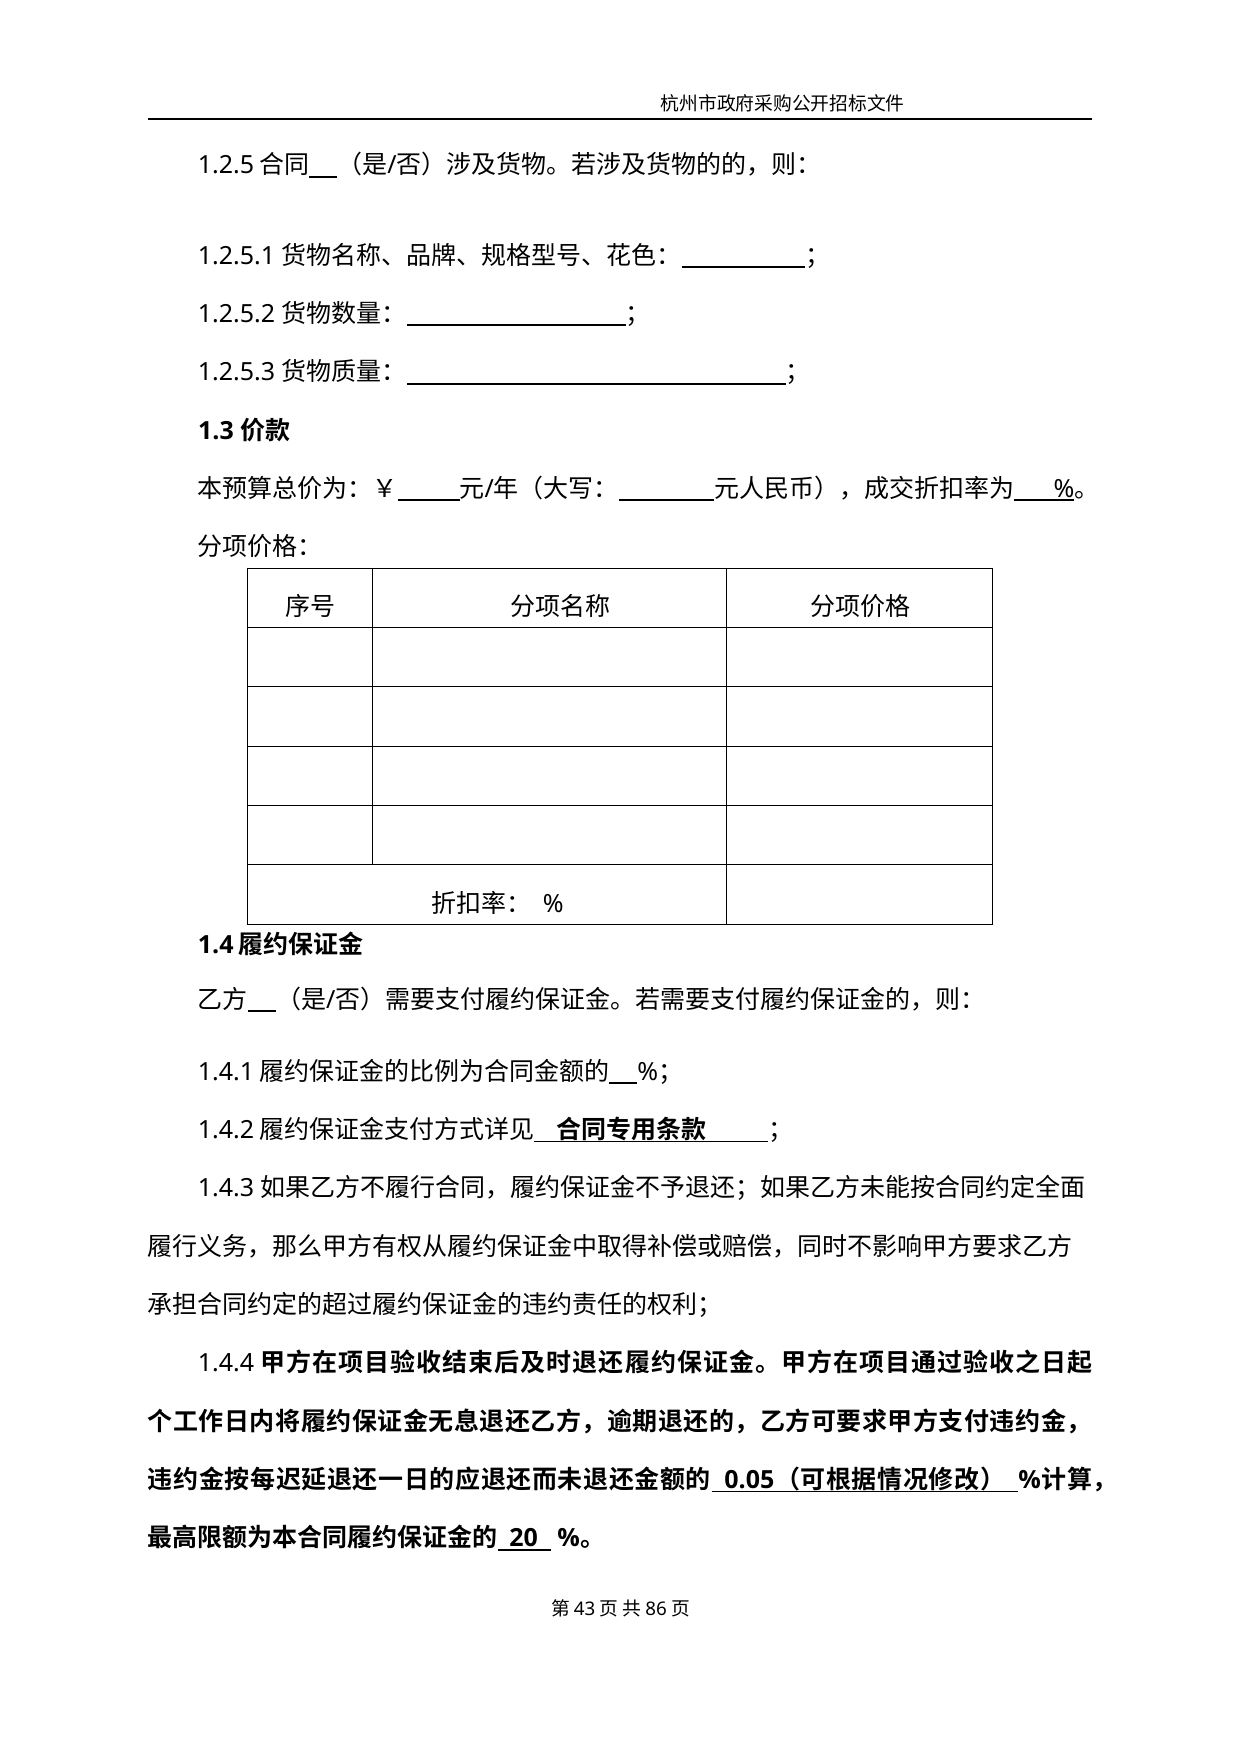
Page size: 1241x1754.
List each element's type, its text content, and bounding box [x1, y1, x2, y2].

subtitle 1.4.3 如果乙方不履行合同，履约保证金不予退还；如果乙方未能按合同约定全面履行义务，那么甲方有权从履约保证金中取得补偿或赔偿，同时不影响甲方要求乙方承担合同约定的超过履约保证金的违约责任的权利； [148, 1150, 1092, 1325]
table_cell 折扣率： % [248, 865, 726, 924]
text 1.4.2履约保证金支付方式详见 合同专用条款 ； [148, 1092, 1092, 1150]
table_cell [727, 687, 992, 746]
table_cell [373, 628, 726, 686]
table_cell [248, 806, 372, 864]
text 1.4.4甲方在项目验收结束后及时退还履约保证金。甲方在项目通过验收之日起 个工作日内将履约保证金无息退还乙方，逾期退还的，乙方可要求甲方支付违约金，违约金按每迟延退还一日的应退还而未退还金额的 0.05（可根据情况修改） %计算，最高限额为本合同履约保证金的 20 %。 [148, 1325, 1092, 1558]
table_header 分项价格 [727, 569, 992, 627]
text 1.2.5合同 （是/否）涉及货物。若涉及货物的的，则： [148, 145, 1092, 181]
table_cell [727, 865, 992, 924]
table_header 分项名称 [373, 569, 726, 627]
table_cell [727, 628, 992, 686]
text 分项价格： [148, 509, 1092, 567]
table_cell [248, 687, 372, 746]
text 1.4履约保证金 [148, 925, 1092, 961]
text 1.4.1履约保证金的比例为合同金额的 %； [148, 1033, 1092, 1092]
text 乙方 （是/否）需要支付履约保证金。若需要支付履约保证金的，则： [148, 979, 1092, 1015]
text 本预算总价为：￥ 元/年（大写： 元人民币），成交折扣率为 %。 [148, 451, 1092, 509]
text 1.2.5.3 货物质量： ； [148, 334, 1092, 392]
text 1.2.5.2 货物数量： ； [148, 276, 1092, 334]
table_cell [373, 687, 726, 746]
table_cell [727, 747, 992, 805]
table_cell [373, 747, 726, 805]
table_cell [373, 806, 726, 864]
text 1.2.5.1 货物名称、品牌、规格型号、花色： ； [148, 217, 1092, 276]
text 1.3 价款 [148, 392, 1092, 451]
table_cell [248, 747, 372, 805]
table_header 序号 [248, 569, 372, 627]
table_cell [248, 628, 372, 686]
table_cell [727, 806, 992, 864]
